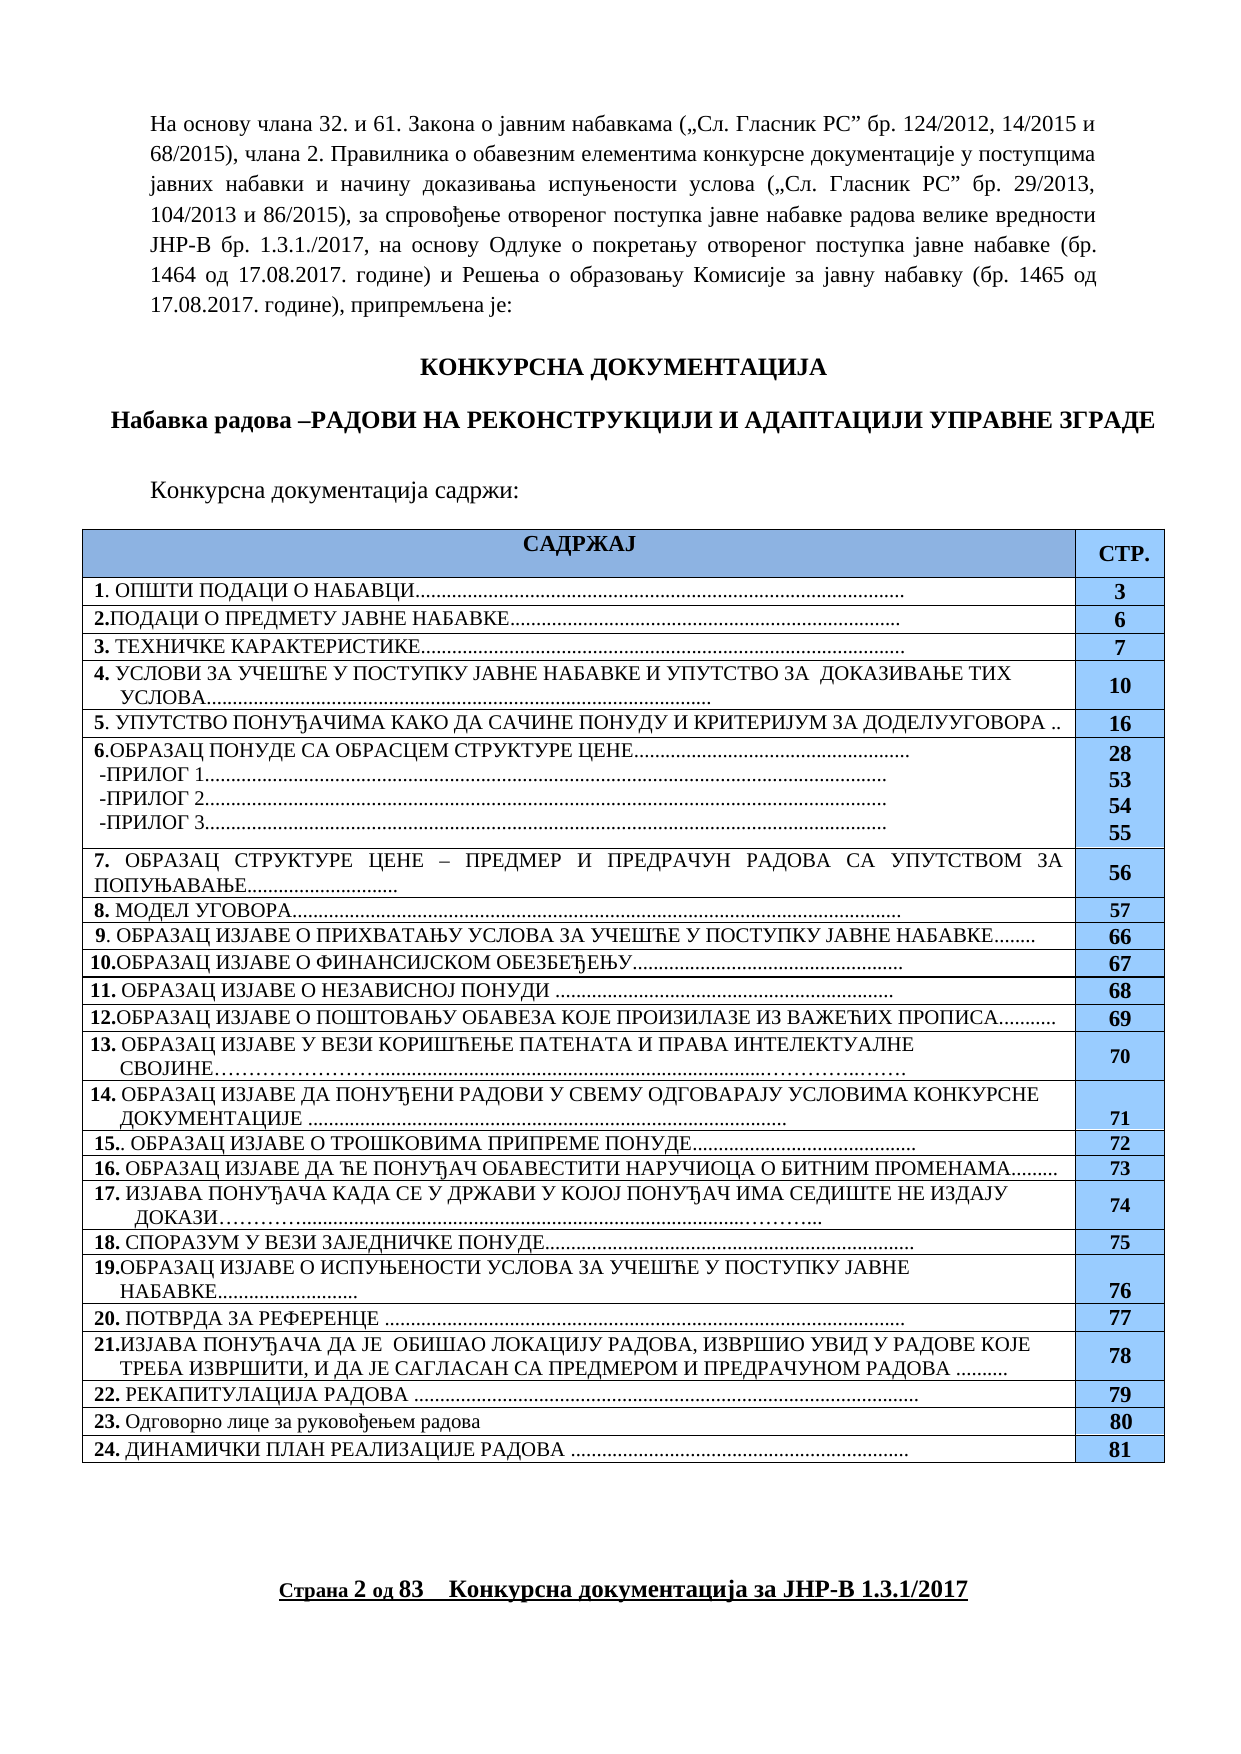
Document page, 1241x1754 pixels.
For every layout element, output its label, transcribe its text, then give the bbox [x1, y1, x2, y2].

table_cell 70 [1076, 1032, 1164, 1080]
table_cell 69 [1076, 1005, 1164, 1031]
table_cell 76 [1076, 1255, 1164, 1303]
table_cell 6 [1076, 606, 1164, 633]
table_cell 77 [1076, 1304, 1164, 1331]
table_header САДРЖАЈ [83, 530, 1075, 577]
table_cell 2.ПОДАЦИ О ПРЕДМЕТУ ЈАВНЕ НАБАВКЕ........................................................................... [83, 606, 1075, 633]
table_cell 11. ОБРАЗАЦ ИЗЈАВЕ О НЕЗАВИСНОЈ ПОНУДИ ................................................................. [83, 978, 1075, 1004]
table_cell 78 [1076, 1332, 1164, 1380]
text Конкурсна документација садржи: [150, 475, 1097, 503]
table_cell 5. УПУТСТВО ПОНУЂАЧИМА КАКО ДА САЧИНЕ ПОНУДУ И КРИТЕРИЈУМ ЗА ДОДЕЛУУГОВОРА .. [83, 710, 1075, 737]
table_cell 1. ОПШТИ ПОДАЦИ О НАБАВЦИ.............................................................................................. [83, 578, 1075, 605]
table_cell 24. ДИНАМИЧКИ ПЛАН РЕАЛИЗАЦИЈЕ РАДОВА ................................................................. [83, 1436, 1075, 1462]
table_cell 68 [1076, 978, 1164, 1004]
table_cell 57 [1076, 898, 1164, 922]
table_cell 23. Одговорно лице за руковођењем радова [83, 1408, 1075, 1434]
table_cell 67 [1076, 950, 1164, 976]
table_cell 22. РЕКАПИТУЛАЦИЈА РАДОВА ................................................................................................. [83, 1381, 1075, 1407]
table_cell 17. ИЗЈАВА ПОНУЂАЧА КАДА СЕ У ДРЖАВИ У КОЈОЈ ПОНУЂАЧ ИМА СЕДИШТЕ НЕ ИЗДАЈУ ДОКАЗИ………….....................................................................................………... [83, 1181, 1075, 1229]
table_cell 8. МОДЕЛ УГОВОРА..................................................................................................................... [83, 898, 1075, 922]
table_cell 72 [1076, 1131, 1164, 1155]
table_cell 80 [1076, 1408, 1164, 1434]
text КОНКУРСНА ДОКУМЕНТАЦИЈА [150, 352, 1097, 381]
table_cell 19.ОБРАЗАЦ ИЗЈАВЕ О ИСПУЊЕНОСТИ УСЛОВА ЗА УЧЕШЋЕ У ПОСТУПКУ ЈАВНЕ НАБАВКЕ........................... [83, 1255, 1075, 1303]
table_cell 15.. ОБРАЗАЦ ИЗЈАВЕ О ТРОШКОВИМА ПРИПРЕМЕ ПОНУДЕ........................................... [83, 1131, 1075, 1155]
table_cell 12.ОБРАЗАЦ ИЗЈАВЕ О ПОШТОВАЊУ ОБАВЕЗА КОЈЕ ПРОИЗИЛАЗЕ ИЗ ВАЖЕЋИХ ПРОПИСА........... [83, 1005, 1075, 1031]
table_cell 6.ОБРАЗАЦ ПОНУДE СА ОБРАСЦЕМ СТРУКТУРЕ ЦЕНЕ..................................................... -ПРИЛОГ 1................................................................................................................................... -ПРИЛОГ 2................................................................................................................................... -ПРИЛОГ 3................................................................................................................................... [83, 738, 1075, 847]
text На основу члана 32. и 61. Закона о јавним набавкама („Сл. Гласник РС” бр. 124/2012, 14/2015 и 68/2015), члана 2. Правилника о обавезним елементима конкурсне документације у поступцима јавних набавки и начину доказивања испуњености услова („Сл. Гласник РС” бр. 29/2013, 104/2013 и 86/2015), за спровођење отвореног поступка јавне набавке радова велике вредности ЈНР-В бр. 1.3.1./2017, на основу Одлуке о покретању отвореног поступка јавне набавке (бр. 1464 од 17.08.2017. године) и Решења о образовању Комисије за јавну набавку (бр. 1465 од 17.08.2017. године), припремљена је: [150, 110, 1097, 318]
table_cell 56 [1076, 849, 1164, 897]
table_header СТР. [1076, 530, 1164, 577]
table_cell 16. ОБРАЗАЦ ИЗЈАВЕ ДА ЋЕ ПОНУЂАЧ ОБАВЕСТИТИ НАРУЧИОЦА О БИТНИМ ПРОМЕНАМА......... [83, 1156, 1075, 1180]
table_cell 14. ОБРАЗАЦ ИЗЈАВЕ ДА ПОНУЂЕНИ РАДОВИ У СВЕМУ ОДГОВАРАЈУ УСЛОВИМА КОНКУРСНЕ ДОКУМЕНТАЦИЈЕ ............................................................................................ [83, 1081, 1075, 1129]
table_cell 10.ОБРАЗАЦ ИЗЈАВЕ О ФИНАНСИЈСКОМ ОБЕЗБЕЂЕЊУ.................................................... [83, 950, 1075, 976]
table_cell 79 [1076, 1381, 1164, 1407]
table_cell 16 [1076, 710, 1164, 737]
table_cell 81 [1076, 1436, 1164, 1462]
table_cell 18. СПОРАЗУМ У ВЕЗИ ЗАЈЕДНИЧКЕ ПОНУДЕ....................................................................... [83, 1230, 1075, 1254]
table_cell 75 [1076, 1230, 1164, 1254]
table_cell 28 53 54 55 [1076, 738, 1164, 847]
text Набавка радова –РАДОВИ НА РЕКОНСТРУКЦИЈИ И АДАПТАЦИЈИ УПРАВНЕ ЗГРАДЕ [91, 406, 1176, 434]
table_cell 74 [1076, 1181, 1164, 1229]
table_cell 21.ИЗЈАВА ПОНУЂАЧА ДА ЈЕ ОБИШАО ЛОКАЦИЈУ РАДОВА, ИЗВРШИО УВИД У РАДОВЕ КОЈЕ ТРЕБА ИЗВРШИТИ, И ДА ЈЕ САГЛАСАН СА ПРЕДМЕРОМ И ПРЕДРАЧУНОМ РАДОВА .......... [83, 1332, 1075, 1380]
table_cell 10 [1076, 661, 1164, 709]
table_cell 3. ТЕХНИЧКЕ КАРАКТЕРИСТИКЕ............................................................................................. [83, 634, 1075, 660]
table_cell 71 [1076, 1081, 1164, 1129]
table_cell 9. ОБРАЗАЦ ИЗЈАВЕ О ПРИХВАТАЊУ УСЛОВА ЗА УЧЕШЋЕ У ПОСТУПКУ ЈАВНЕ НАБАВКЕ........ [83, 923, 1075, 949]
table_cell 4. УСЛОВИ ЗА УЧЕШЋЕ У ПОСТУПКУ ЈАВНЕ НАБАВКЕ И УПУТСТВО ЗА ДОКАЗИВАЊЕ ТИХ УСЛОВА................................................................................................. [83, 661, 1075, 709]
table_cell 7. ОБРАЗАЦ СТРУКТУРЕ ЦЕНЕ – ПРЕДМЕР И ПРЕДРАЧУН РАДОВА СА УПУТСТВОМ ЗА ПОПУЊАВАЊЕ............................. [83, 849, 1075, 897]
table_cell 20. ПОТВРДА ЗА РЕФЕРЕНЦЕ .................................................................................................... [83, 1304, 1075, 1331]
table_cell 73 [1076, 1156, 1164, 1180]
table_cell 13. ОБРАЗАЦ ИЗЈАВЕ У ВЕЗИ КОРИШЋЕЊЕ ПАТЕНАТА И ПРАВА ИНТЕЛЕКТУАЛНЕ СВОЈИНЕ……………………..........................................................................…………..……. [83, 1032, 1075, 1080]
table_cell 7 [1076, 634, 1164, 660]
table_cell 3 [1076, 578, 1164, 605]
table_cell 66 [1076, 923, 1164, 949]
